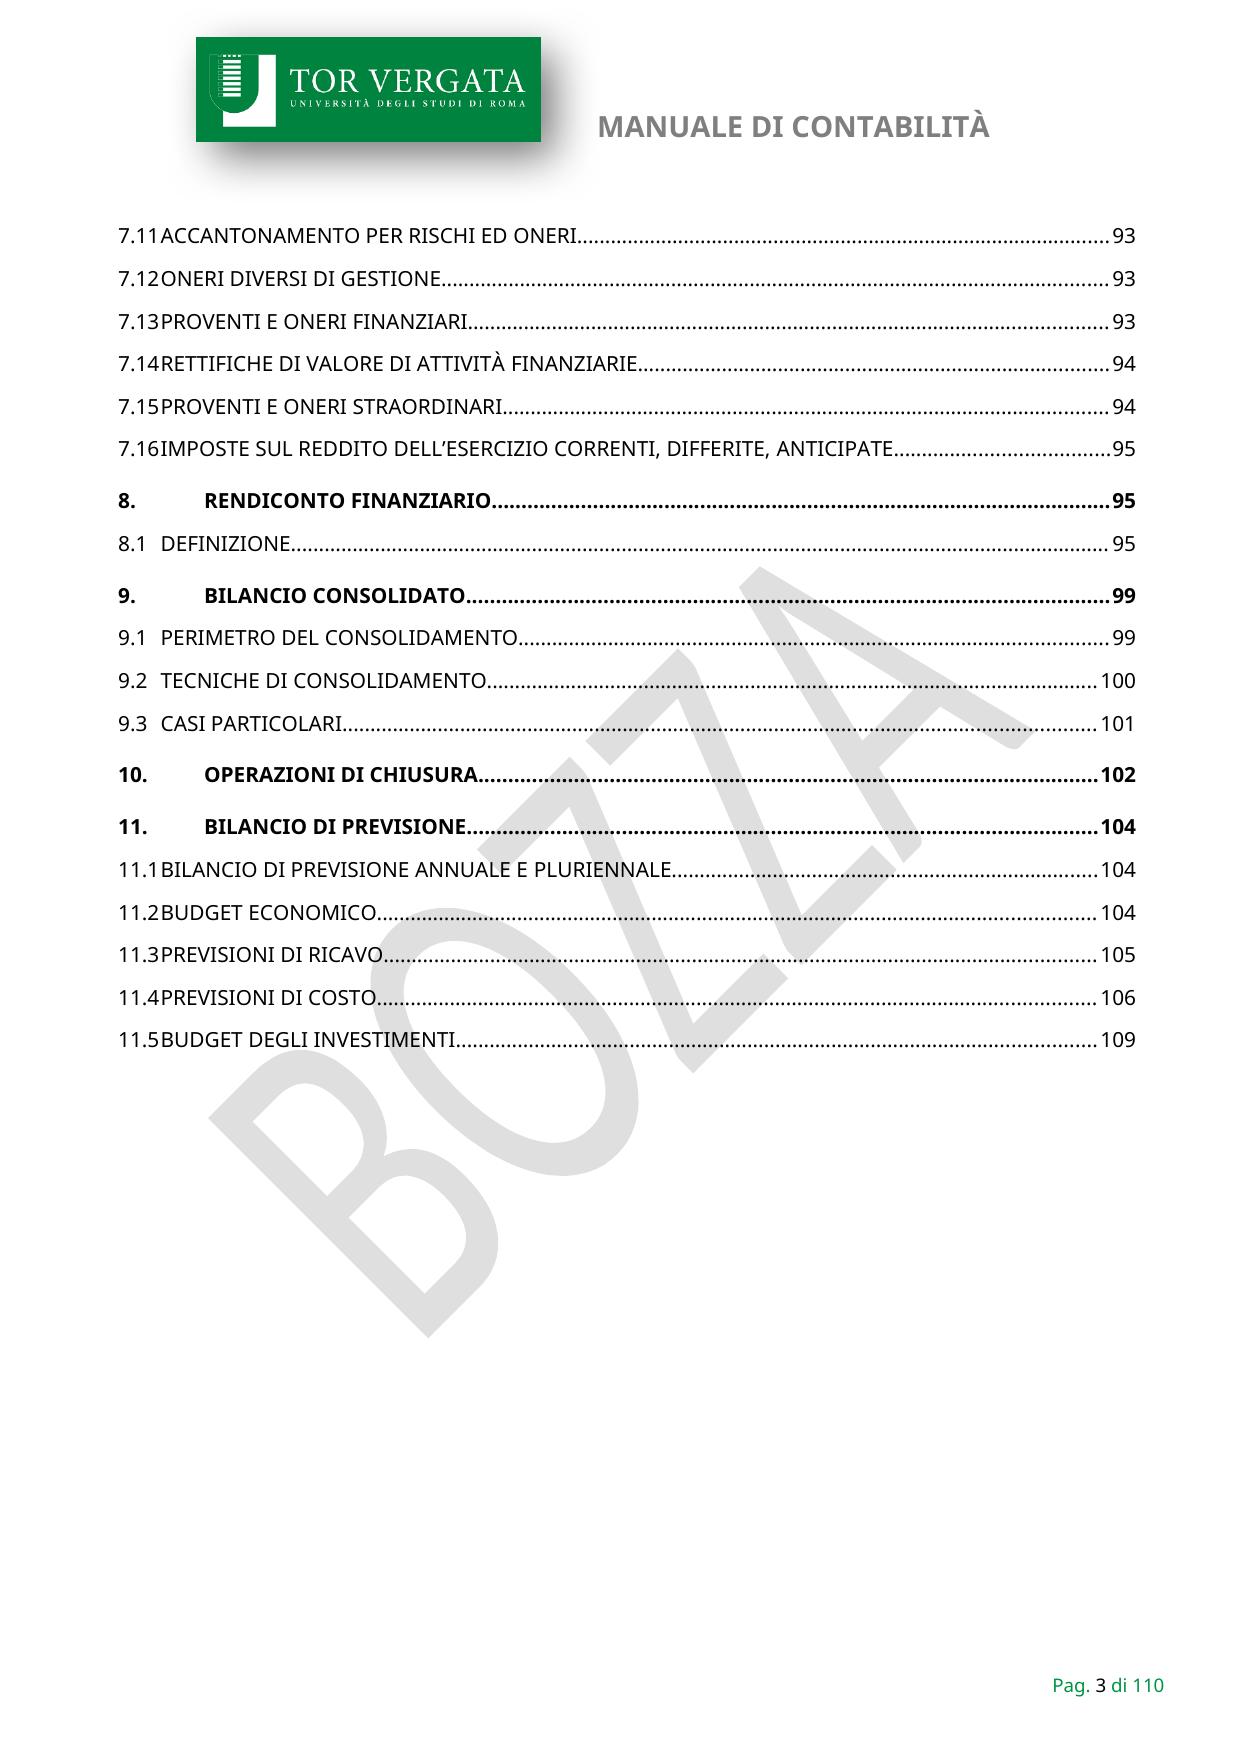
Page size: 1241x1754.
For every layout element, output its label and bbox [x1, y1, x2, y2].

picture [196, 37, 541, 142]
